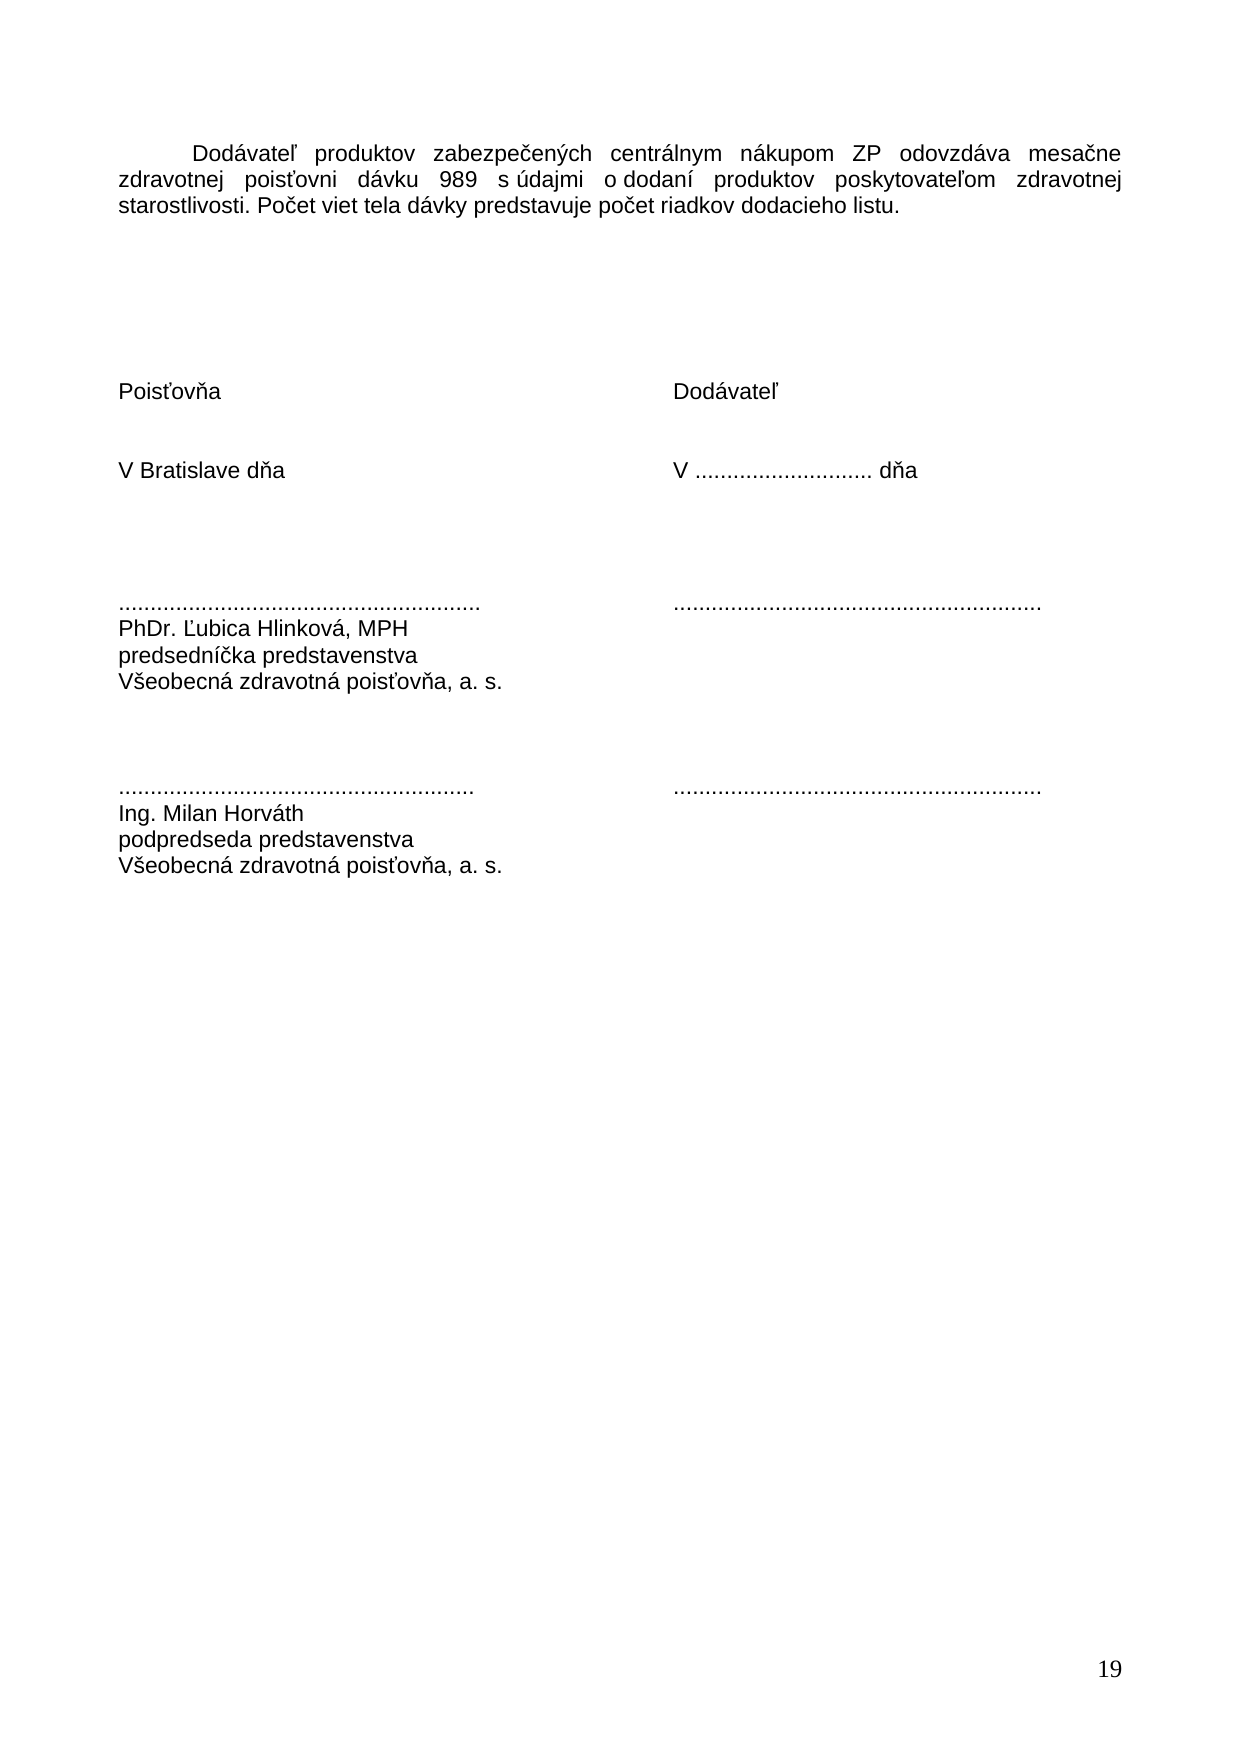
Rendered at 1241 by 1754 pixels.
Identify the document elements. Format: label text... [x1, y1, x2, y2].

text Všeobecná zdravotná poisťovňa, a. s. [118, 852, 1122, 879]
text Dodávateľ produktov zabezpečených centrálnym nákupom ZP odovzdáva mesačne zdravotnej poisťovni dávku 989 s údajmi o dodaní produktov poskytovateľom zdravotnej starostlivosti. Počet viet tela dávky predstavuje počet riadkov dodacieho listu. [118, 140, 1122, 219]
text Všeobecná zdravotná poisťovňa, a. s. [118, 668, 1122, 694]
text ........................................................ .......................................................... [118, 773, 1122, 800]
text podpredseda predstavenstva [118, 826, 1122, 852]
text predsedníčka predstavenstva [118, 642, 1122, 668]
text PhDr. Ľubica Hlinková, MPH [118, 615, 1122, 642]
text ......................................................... .......................................................... [118, 589, 1122, 615]
text Poisťovňa Dodávateľ [118, 378, 1122, 404]
text Ing. Milan Horváth [118, 800, 1122, 826]
text V Bratislave dňa V ............................ dňa [118, 457, 1122, 483]
